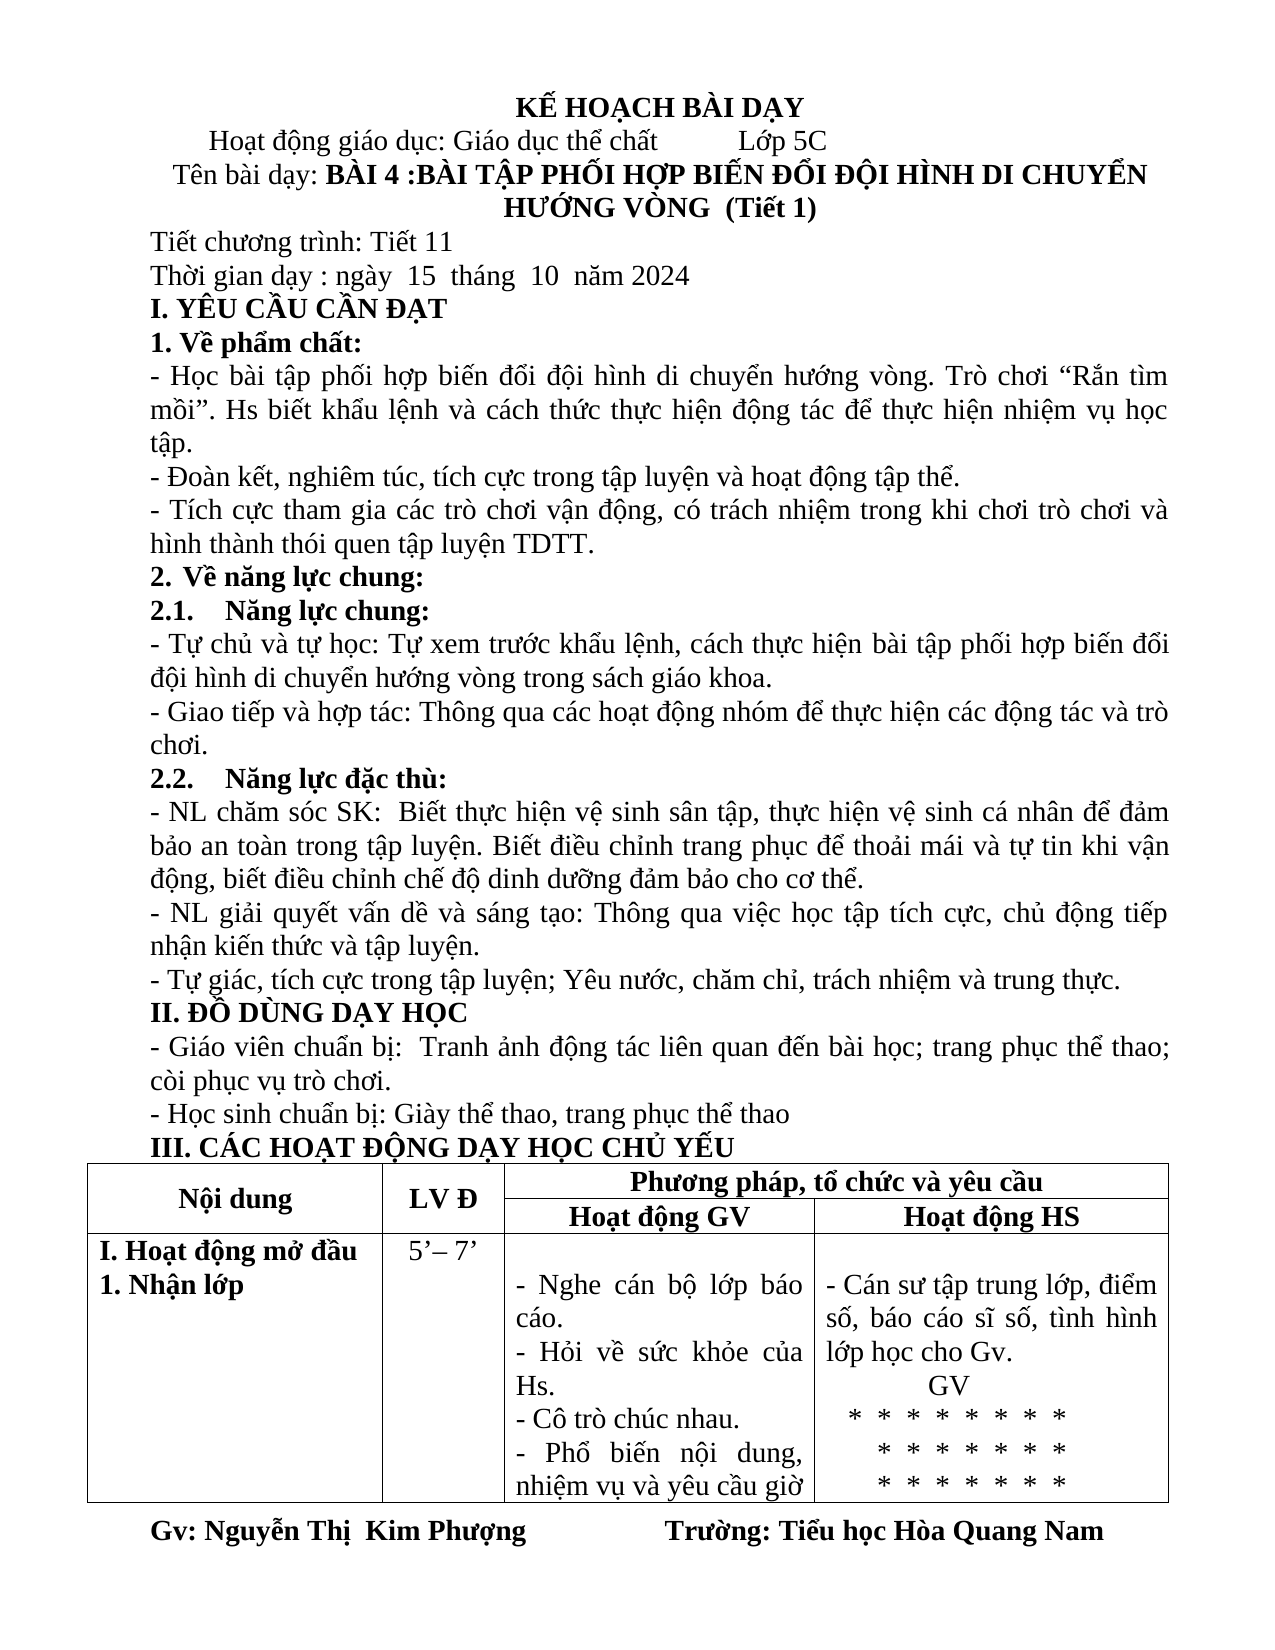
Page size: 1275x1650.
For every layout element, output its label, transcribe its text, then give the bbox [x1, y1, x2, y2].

table_header Phương pháp, tổ chức và yêu cầu [505, 1164, 1168, 1198]
text I. YÊU CẦU CẦN ĐẠT [150, 291, 1170, 325]
text Tên bài dạy: BÀI 4 :BÀI TẬP PHỐI HỢP BIẾN ĐỔI ĐỘI HÌNH DI CHUYỂN HƯỚNG VÒNG (Tiết 1) [150, 157, 1170, 224]
text Hoạt động giáo dục: Giáo dục thể chất Lớp 5C [150, 123, 1170, 157]
text 1. Về phẩm chất: [150, 325, 1170, 358]
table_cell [505, 1234, 814, 1502]
text - Học sinh chuẩn bị: Giày thể thao, trang phục thể thao [150, 1096, 1170, 1130]
text - Giáo viên chuẩn bị: Tranh ảnh động tác liên quan đến bài học; trang phục thể thao; còi phục vụ trò chơi. [150, 1029, 1170, 1096]
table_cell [88, 1234, 382, 1502]
text - Tự chủ và tự học: Tự xem trước khẩu lệnh, cách thực hiện bài tập phối hợp biến đổi đội hình di chuyển hướng vòng trong sách giáo khoa. [150, 627, 1170, 694]
table_header Nội dung [88, 1164, 382, 1232]
table_cell Hoạt động GV [505, 1199, 814, 1232]
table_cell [383, 1234, 504, 1502]
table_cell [815, 1234, 1168, 1502]
list Năng lực chung: [150, 593, 1170, 627]
table_header LV Đ [383, 1164, 504, 1232]
text - NL giải quyết vấn dề và sáng tạo: Thông qua việc học tập tích cực, chủ động tiếp nhận kiến thức và tập luyện. [150, 895, 1170, 962]
text Tiết chương trình: Tiết 11 [150, 224, 1170, 258]
text - Giao tiếp và hợp tác: Thông qua các hoạt động nhóm để thực hiện các động tác và trò chơi. [150, 694, 1170, 761]
table_cell Hoạt động HS [815, 1199, 1168, 1232]
list Năng lực đặc thù: [150, 761, 1170, 794]
text - NL chăm sóc SK: Biết thực hiện vệ sinh sân tập, thực hiện vệ sinh cá nhân để đảm bảo an toàn trong tập luyện. Biết điều chỉnh trang phục để thoải mái và tự tin khi vận động, biết điều chỉnh chế độ dinh dưỡng đảm bảo cho cơ thể. [150, 794, 1170, 895]
text II. ĐỒ DÙNG DẠY HỌC [150, 996, 1170, 1029]
text - Học bài tập phối hợp biến đổi đội hình di chuyển hướng vòng. Trò chơi “Rắn tìm mồi”. Hs biết khẩu lệnh và cách thức thực hiện động tác để thực hiện nhiệm vụ học tập. [150, 358, 1170, 459]
text - Tự giác, tích cực trong tập luyện; Yêu nước, chăm chỉ, trách nhiệm và trung thực. [150, 962, 1170, 996]
list Về năng lực chung: [150, 559, 1170, 593]
text III. CÁC HOẠT ĐỘNG DẠY HỌC CHỦ YẾU [150, 1130, 1170, 1163]
text - Đoàn kết, nghiêm túc, tích cực trong tập luyện và hoạt động tập thể. [150, 459, 1170, 492]
text - Tích cực tham gia các trò chơi vận động, có trách nhiệm trong khi chơi trò chơi và hình thành thói quen tập luyện TDTT. [150, 492, 1170, 559]
text KẾ HOẠCH BÀI DẠY [150, 90, 1170, 123]
text Thời gian dạy : ngày 15 tháng 10 năm 2024 [150, 258, 1170, 291]
